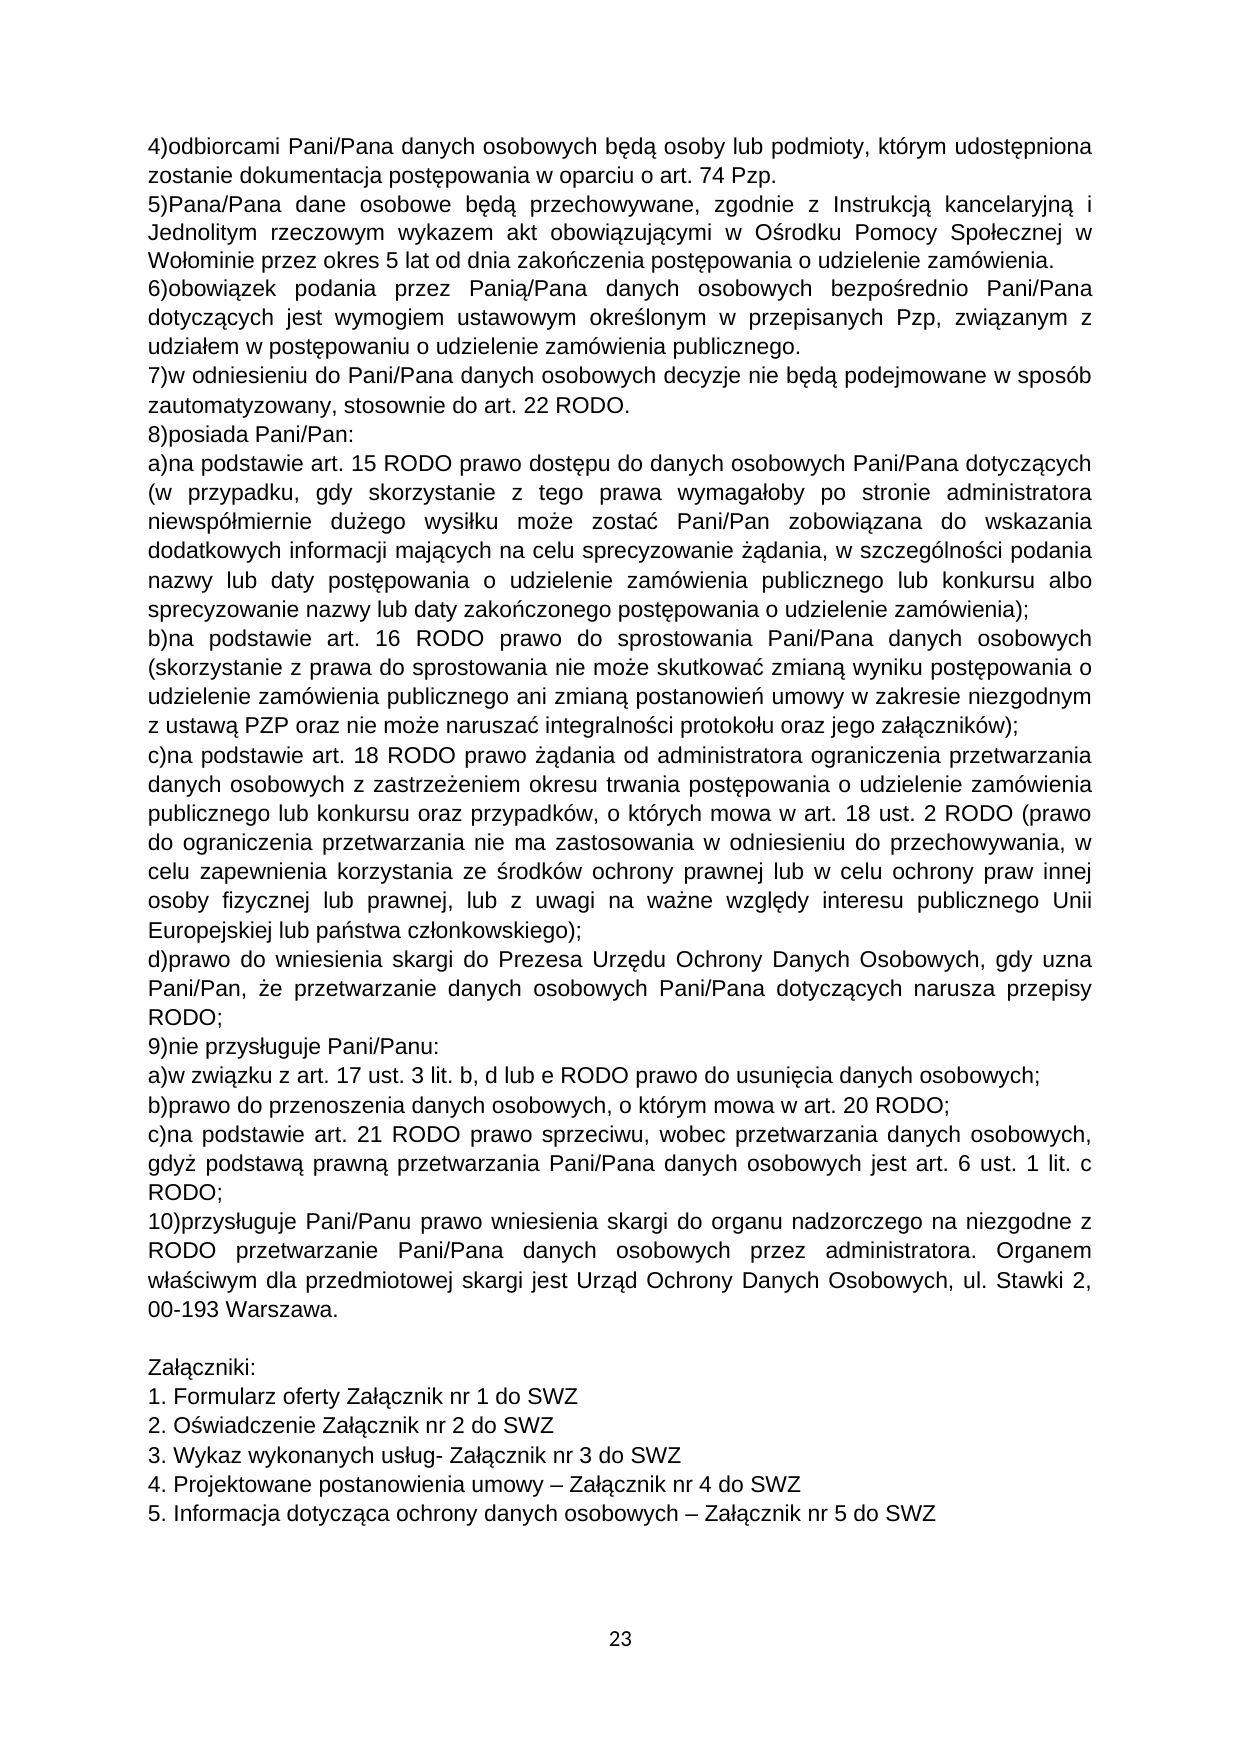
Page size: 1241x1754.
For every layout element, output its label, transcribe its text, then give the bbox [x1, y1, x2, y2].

text Załączniki: 1. Formularz oferty Załącznik nr 1 do SWZ 2. Oświadczenie Załącznik nr 2 do SWZ [148, 1354, 1093, 1439]
text 7)w odniesieniu do Pani/Pana danych osobowych decyzje nie będą podejmowane w sposób zautomatyzowany, stosownie do art. 22 RODO. [148, 362, 1093, 418]
text 5. Informacja dotycząca ochrony danych osobowych – Załącznik nr 5 do SWZ [148, 1500, 1093, 1526]
text 9)nie przysługuje Pani/Panu: [148, 1033, 1093, 1060]
text 4. Projektowane postanowienia umowy – Załącznik nr 4 do SWZ [148, 1471, 1093, 1497]
text 6)obowiązek podania przez Panią/Pana danych osobowych bezpośrednio Pani/Pana dotyczących jest wymogiem ustawowym określonym w przepisanych Pzp, związanym z udziałem w postępowaniu o udzielenie zamówienia publicznego. [148, 275, 1093, 360]
text a)na podstawie art. 15 RODO prawo dostępu do danych osobowych Pani/Pana dotyczących (w przypadku, gdy skorzystanie z tego prawa wymagałoby po stronie administratora niewspółmiernie dużego wysiłku może zostać Pani/Pan zobowiązana do wskazania dodatkowych informacji mających na celu sprecyzowanie żądania, w szczególności podania nazwy lub daty postępowania o udzielenie zamówienia publicznego lub konkursu albo sprecyzowanie nazwy lub daty zakończonego postępowania o udzielenie zamówienia); [148, 450, 1093, 622]
text 3. Wykaz wykonanych usług- Załącznik nr 3 do SWZ [148, 1442, 1093, 1468]
text c)na podstawie art. 21 RODO prawo sprzeciwu, wobec przetwarzania danych osobowych, gdyż podstawą prawną przetwarzania Pani/Pana danych osobowych jest art. 6 ust. 1 lit. c RODO; [148, 1121, 1093, 1206]
text b)prawo do przenoszenia danych osobowych, o którym mowa w art. 20 RODO; [148, 1092, 1093, 1118]
text 4)odbiorcami Pani/Pana danych osobowych będą osoby lub podmioty, którym udostępniona zostanie dokumentacja postępowania w oparciu o art. 74 Pzp. [148, 133, 1093, 188]
text d)prawo do wniesienia skargi do Prezesa Urzędu Ochrony Danych Osobowych, gdy uzna Pani/Pan, że przetwarzanie danych osobowych Pani/Pana dotyczących narusza przepisy RODO; [148, 946, 1093, 1031]
text c)na podstawie art. 18 RODO prawo żądania od administratora ograniczenia przetwarzania danych osobowych z zastrzeżeniem okresu trwania postępowania o udzielenie zamówienia publicznego lub konkursu oraz przypadków, o których mowa w art. 18 ust. 2 RODO (prawo do ograniczenia przetwarzania nie ma zastosowania w odniesieniu do przechowywania, w celu zapewnienia korzystania ze środków ochrony prawnej lub w celu ochrony praw innej osoby fizycznej lub prawnej, lub z uwagi na ważne względy interesu publicznego Unii Europejskiej lub państwa członkowskiego); [148, 742, 1093, 943]
text 10)przysługuje Pani/Panu prawo wniesienia skargi do organu nadzorczego na niezgodne z RODO przetwarzanie Pani/Pana danych osobowych przez administratora. Organem właściwym dla przedmiotowej skargi jest Urząd Ochrony Danych Osobowych, ul. Stawki 2, 00-193 Warszawa. [148, 1208, 1093, 1322]
text 5)Pana/Pana dane osobowe będą przechowywane, zgodnie z Instrukcją kancelaryjną i Jednolitym rzeczowym wykazem akt obowiązującymi w Ośrodku Pomocy Społecznej w Wołominie przez okres 5 lat od dnia zakończenia postępowania o udzielenie zamówienia. [148, 191, 1093, 273]
text 8)posiada Pani/Pan: [148, 421, 1093, 447]
text b)na podstawie art. 16 RODO prawo do sprostowania Pani/Pana danych osobowych (skorzystanie z prawa do sprostowania nie może skutkować zmianą wyniku postępowania o udzielenie zamówienia publicznego ani zmianą postanowień umowy w zakresie niezgodnym z ustawą PZP oraz nie może naruszać integralności protokołu oraz jego załączników); [148, 625, 1093, 739]
text a)w związku z art. 17 ust. 3 lit. b, d lub e RODO prawo do usunięcia danych osobowych; [148, 1062, 1093, 1089]
